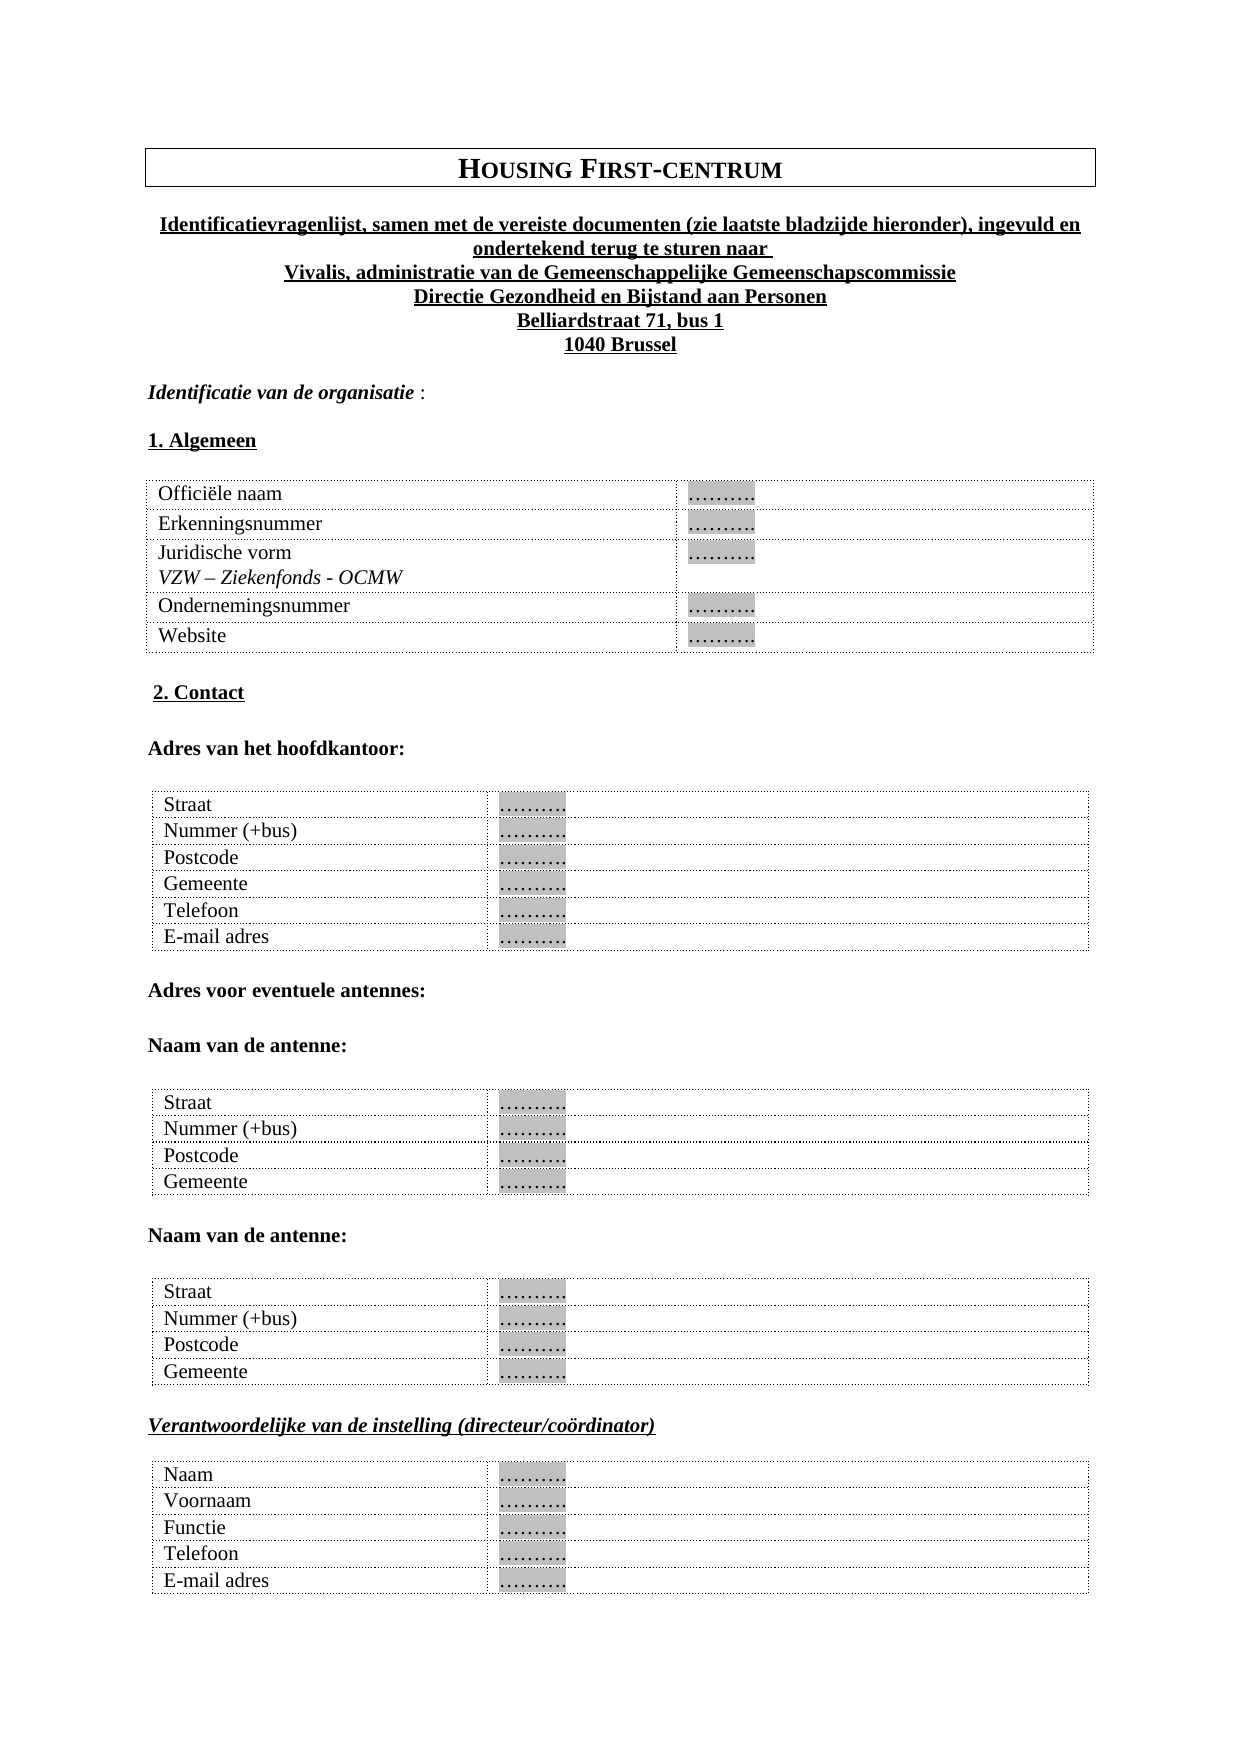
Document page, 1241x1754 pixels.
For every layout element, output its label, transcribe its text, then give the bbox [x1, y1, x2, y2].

table_cell ………. [487, 1115, 1088, 1141]
table_header ………. [487, 1089, 1088, 1115]
text Housing First-centrum [146, 149, 1095, 186]
table_cell ………. [676, 539, 1093, 592]
table_header ………. [487, 1278, 1088, 1305]
table_cell ………. [487, 1567, 1088, 1593]
table_cell Telefoon [152, 897, 487, 923]
table_header ………. [487, 791, 1088, 817]
table_header Officiële naam [147, 480, 676, 509]
table_cell Nummer (+bus) [152, 1115, 487, 1141]
table_cell Ondernemingsnummer [147, 592, 676, 622]
text Directie Gezondheid en Bijstand aan Personen [148, 284, 1093, 308]
table_cell Juridische vorm VZW – Ziekenfonds - OCMW [147, 539, 676, 592]
table_header Straat [152, 1089, 487, 1115]
table_cell ………. [487, 870, 1088, 897]
table_cell ………. [487, 1514, 1088, 1540]
table_cell ………. [487, 897, 1088, 923]
text Verantwoordelijke van de instelling (directeur/coördinator) [148, 1413, 1093, 1437]
table_header ………. [676, 480, 1093, 509]
table_cell Postcode [152, 1141, 487, 1168]
table_cell Telefoon [152, 1540, 487, 1567]
table_cell Nummer (+bus) [152, 817, 487, 844]
table_cell E-mail adres [152, 923, 487, 949]
table_cell Voornaam [152, 1487, 487, 1514]
table_cell Gemeente [152, 870, 487, 897]
table_cell Website [147, 622, 676, 652]
table_cell ………. [487, 1540, 1088, 1567]
text 1. Algemeen [148, 428, 1093, 452]
text Vivalis, administratie van de Gemeenschappelijke Gemeenschapscommissie [148, 259, 1093, 284]
text 1040 Brussel [148, 332, 1093, 356]
table_cell ………. [676, 592, 1093, 622]
table_cell ………. [487, 1487, 1088, 1514]
text Adres van het hoofdkantoor: [148, 736, 1093, 759]
table_cell ………. [487, 817, 1088, 844]
table_cell ………. [676, 509, 1093, 539]
table_header ………. [487, 1461, 1088, 1487]
table_cell ………. [487, 844, 1088, 870]
table_cell Gemeente [152, 1358, 487, 1384]
table_cell Functie [152, 1514, 487, 1540]
table_cell Erkenningsnummer [147, 509, 676, 539]
table_cell E-mail adres [152, 1567, 487, 1593]
table_header Naam [152, 1461, 487, 1487]
text Belliardstraat 71, bus 1 [148, 308, 1093, 332]
table_cell ………. [487, 1358, 1088, 1384]
text Identificatie van de organisatie : [148, 380, 1093, 404]
table_cell Gemeente [152, 1168, 487, 1194]
table_cell ………. [487, 1331, 1088, 1358]
table_cell ………. [487, 923, 1088, 949]
text 2. Contact [148, 680, 1093, 704]
table_cell Nummer (+bus) [152, 1305, 487, 1331]
text Naam van de antenne: [148, 1033, 1093, 1057]
text Identificatievragenlijst, samen met de vereiste documenten (zie laatste bladzijde hieronder), ingevuld en ondertekend terug te sturen naar [148, 211, 1093, 259]
table_cell ………. [487, 1305, 1088, 1331]
table_cell ………. [676, 622, 1093, 652]
table_header Straat [152, 1278, 487, 1305]
table_cell Postcode [152, 844, 487, 870]
table_cell ………. [487, 1141, 1088, 1168]
text Adres voor eventuele antennes: [148, 978, 1093, 1002]
table_cell Postcode [152, 1331, 487, 1358]
table_header Straat [152, 791, 487, 817]
table_cell ………. [487, 1168, 1088, 1194]
text Naam van de antenne: [148, 1223, 1093, 1247]
